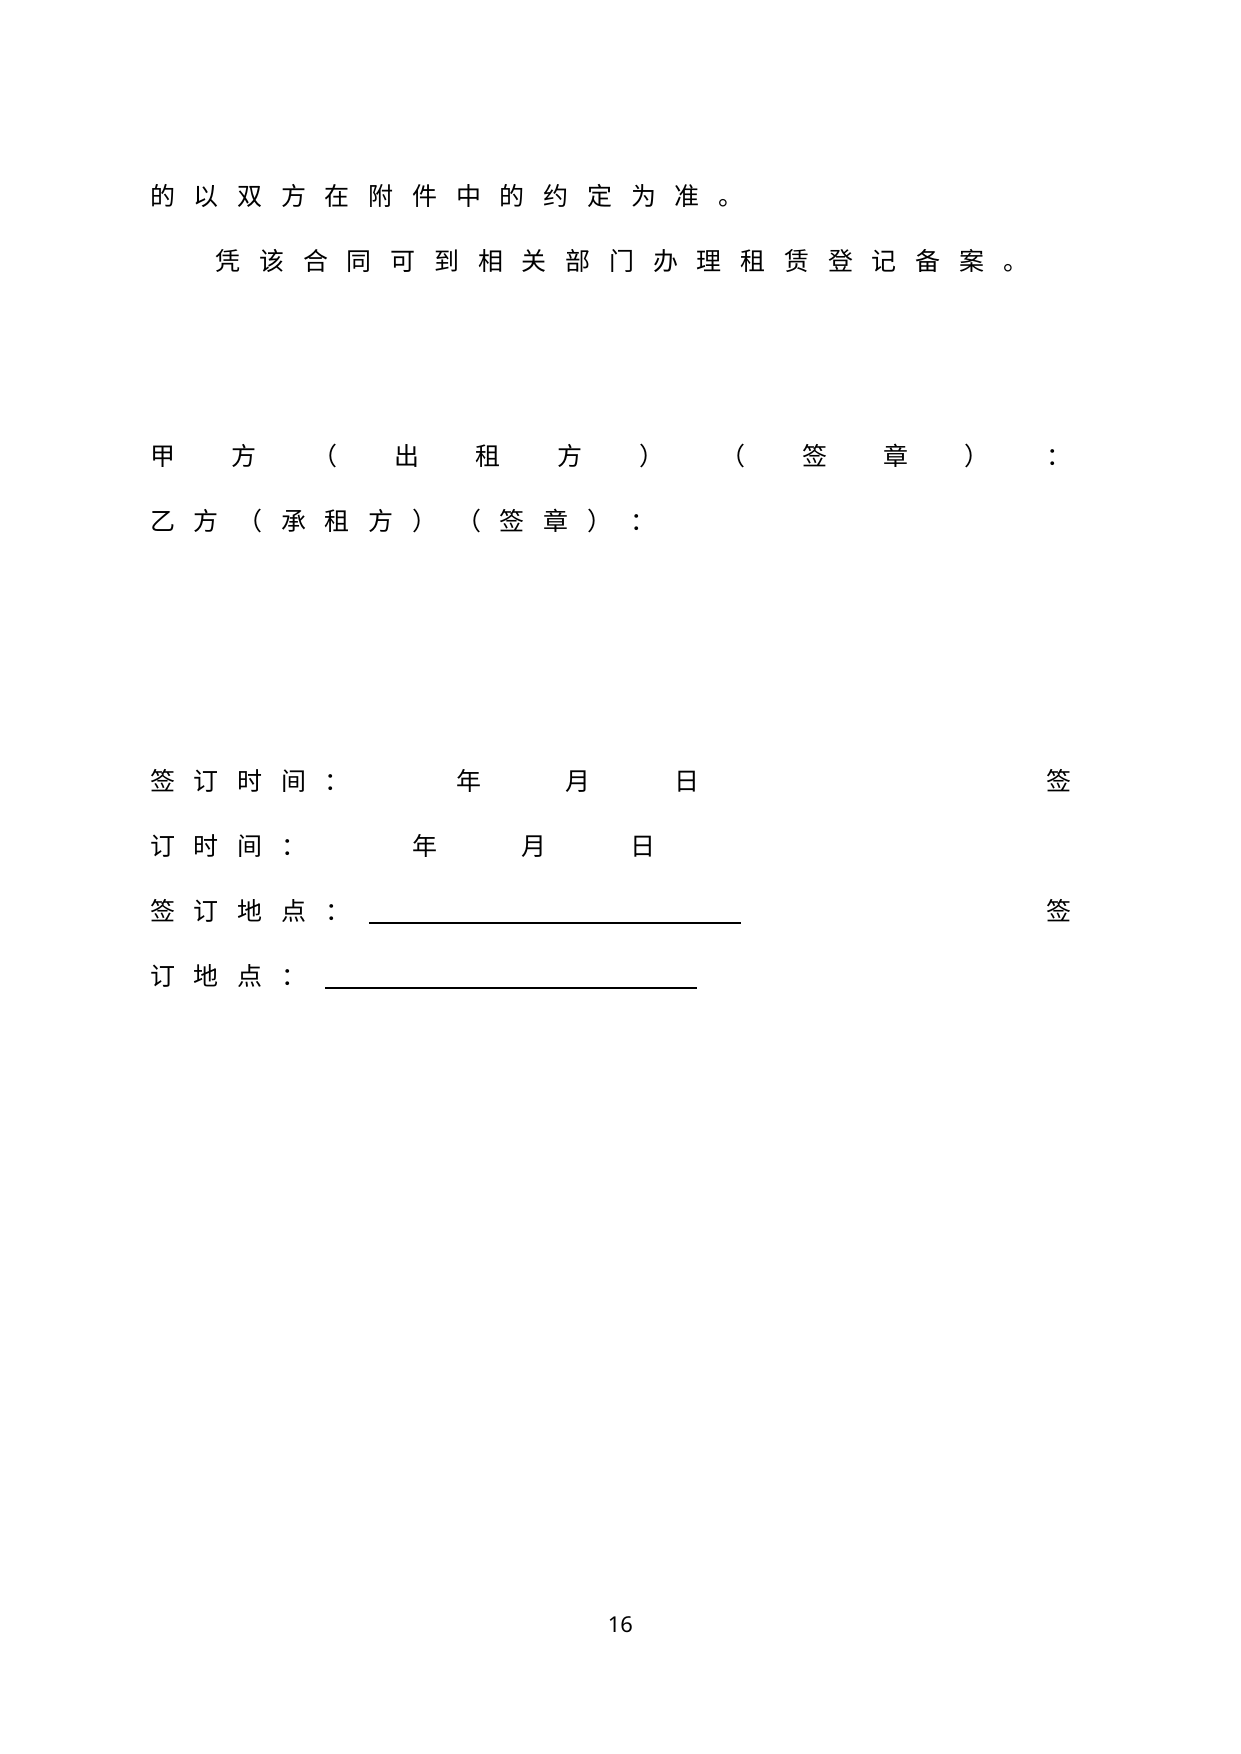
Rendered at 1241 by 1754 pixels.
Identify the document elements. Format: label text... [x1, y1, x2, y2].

text 签订时间： 年 月 日 签订时间： 年 月 日 [150, 747, 1090, 877]
text 甲方（出租方）（签章）： 乙方（承租方）（签章）： [150, 422, 1090, 552]
text 凭该合同可到相关部门办理租赁登记备案。 [150, 227, 1090, 292]
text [150, 162, 1090, 227]
text 签订地点： 签订地点： 附件一 [150, 877, 1090, 1007]
